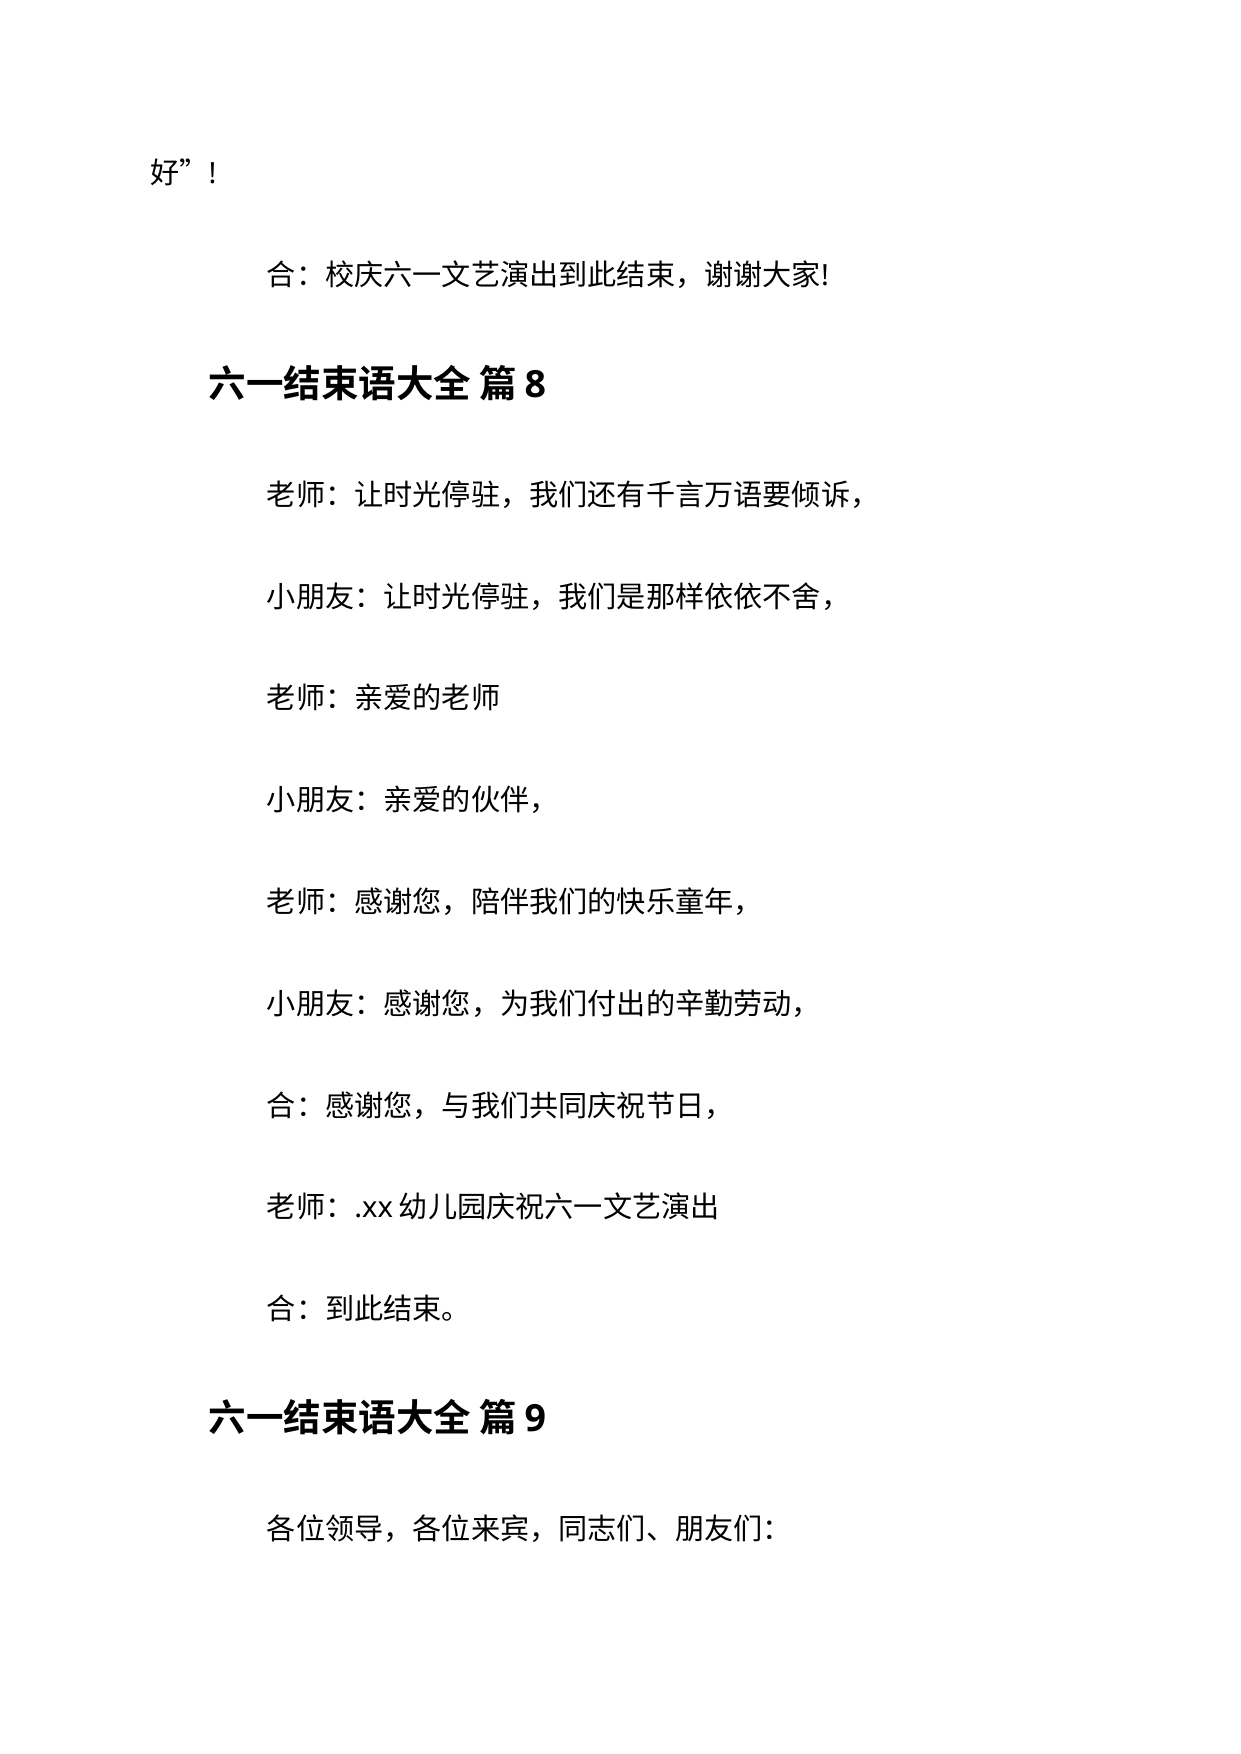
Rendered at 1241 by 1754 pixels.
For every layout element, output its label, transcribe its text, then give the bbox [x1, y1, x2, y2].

text 各位领导，各位来宾，同志们、朋友们： [150, 1505, 1090, 1548]
text 小朋友：感谢您，为我们付出的辛勤劳动， [150, 980, 1090, 1023]
text 合：校庆六一文艺演出到此结束，谢谢大家! [150, 252, 1090, 294]
text 老师：感谢您，陪伴我们的快乐童年， [150, 879, 1090, 921]
text 六一结束语大全 篇8 [150, 354, 1090, 408]
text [150, 150, 1090, 192]
text 六一结束语大全 篇9 [150, 1388, 1090, 1442]
text 老师：让时光停驻，我们还有千言万语要倾诉， [150, 472, 1090, 514]
text 合：感谢您，与我们共同庆祝节日， [150, 1082, 1090, 1124]
text 老师：亲爱的老师 [150, 675, 1090, 717]
text 小朋友：亲爱的伙伴， [150, 777, 1090, 819]
text 老师：.xx幼儿园庆祝六一文艺演出 [150, 1184, 1090, 1226]
text 合：到此结束。 [150, 1286, 1090, 1328]
text 小朋友：让时光停驻，我们是那样依依不舍， [150, 573, 1090, 616]
